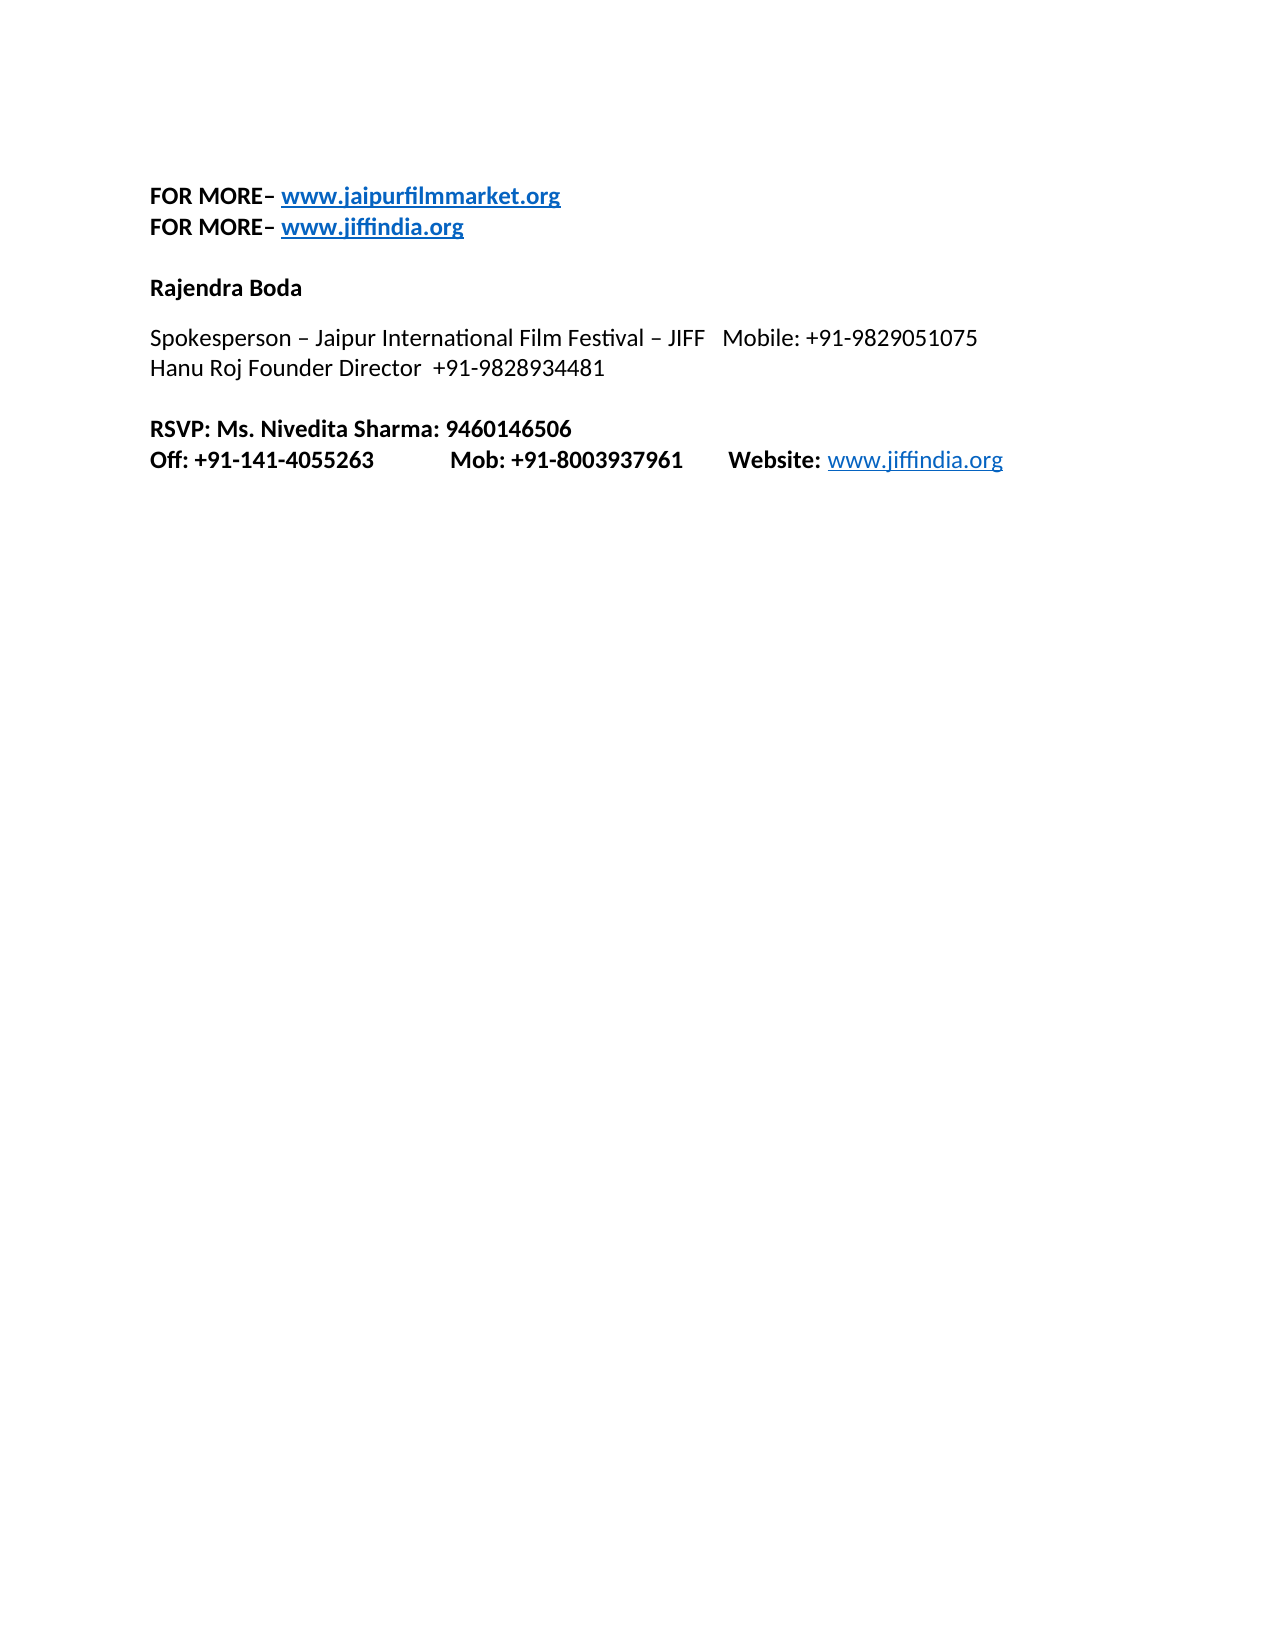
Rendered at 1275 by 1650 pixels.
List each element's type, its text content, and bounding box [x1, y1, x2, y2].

text Off: +91-141-4055263 Mob: +91-8003937961 Website: www.jiffindia.org [150, 444, 1125, 474]
text Spokesperson – Jaipur International Film Festival – JIFF Mobile: +91-9829051075 [150, 322, 1125, 352]
text FOR MORE– www.jaipurfilmmarket.org [150, 181, 1125, 211]
text RSVP: Ms. Nivedita Sharma: 9460146506 [150, 413, 1125, 444]
text FOR MORE– www.jiffindia.org [150, 211, 1125, 242]
text Rajendra Boda [150, 272, 1125, 303]
text Hanu Roj Founder Director +91-9828934481 [150, 352, 1125, 383]
